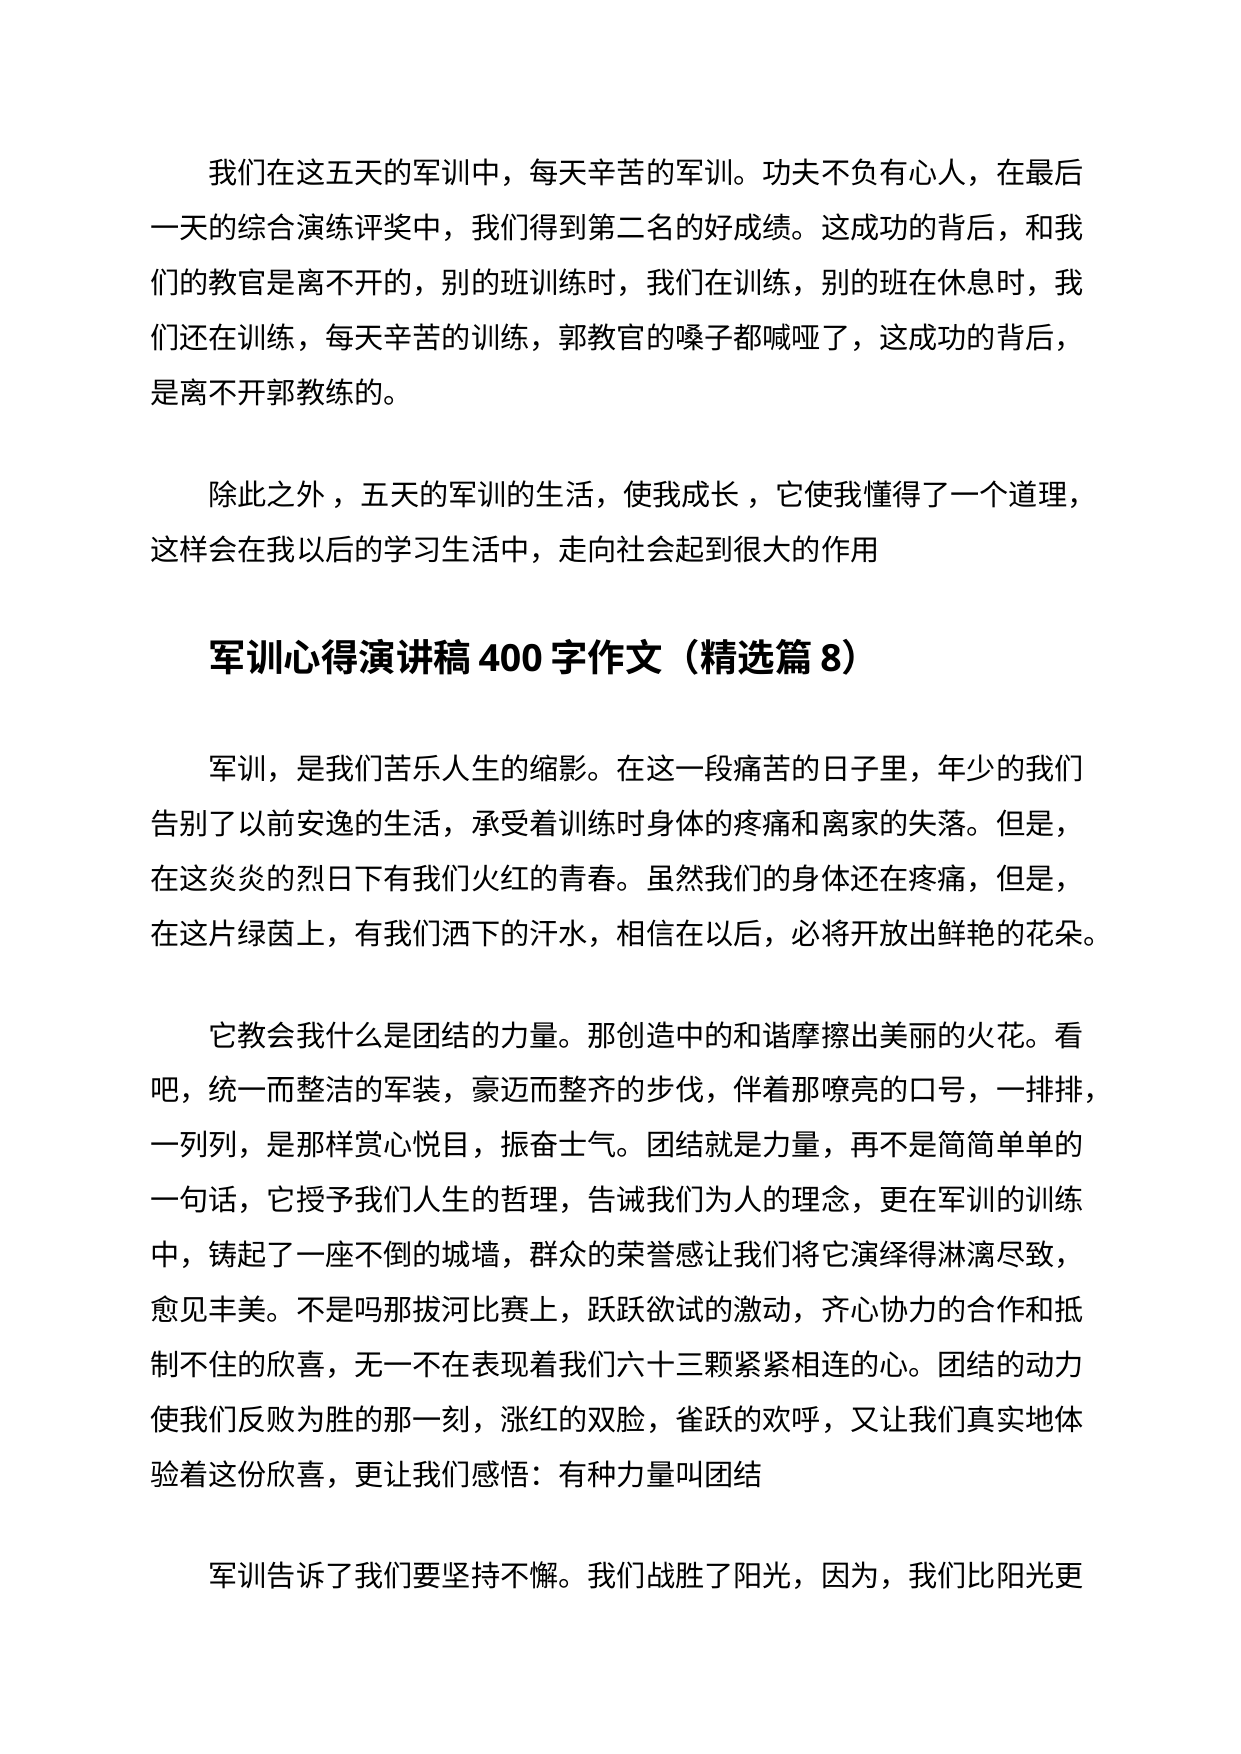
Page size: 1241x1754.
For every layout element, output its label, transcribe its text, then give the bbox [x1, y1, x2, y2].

text 我们在这五天的军训中，每天辛苦的军训。功夫不负有心人，在最后一天的综合演练评奖中，我们得到第二名的好成绩。这成功的背后，和我们的教官是离不开的，别的班训练时，我们在训练，别的班在休息时，我们还在训练，每天辛苦的训练，郭教官的嗓子都喊哑了，这成功的背后，是离不开郭教练的。 [150, 150, 1090, 412]
text 除此之外 ，五天的军训的生活，使我成长 ，它使我懂得了一个道理，这样会在我以后的学习生活中，走向社会起到很大的作用 [150, 471, 1090, 568]
text 军训心得演讲稿400字作文（精选篇8） [150, 628, 1090, 682]
text 它教会我什么是团结的力量。那创造中的和谐摩擦出美丽的火花。看吧，统一而整洁的军装，豪迈而整齐的步伐，伴着那嘹亮的口号，一排排，一列列，是那样赏心悦目，振奋士气。团结就是力量，再不是简简单单的一句话，它授予我们人生的哲理，告诫我们为人的理念，更在军训的训练中，铸起了一座不倒的城墙，群众的荣誉感让我们将它演绎得淋漓尽致，愈见丰美。不是吗那拔河比赛上，跃跃欲试的激动，齐心协力的合作和抵制不住的欣喜，无一不在表现着我们六十三颗紧紧相连的心。团结的动力使我们反败为胜的那一刻，涨红的双脸，雀跃的欢呼，又让我们真实地体验着这份欣喜，更让我们感悟：有种力量叫团结 [150, 1012, 1090, 1493]
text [150, 1553, 1090, 1595]
text 军训，是我们苦乐人生的缩影。在这一段痛苦的日子里，年少的我们告别了以前安逸的生活，承受着训练时身体的疼痛和离家的失落。但是，在这炎炎的烈日下有我们火红的青春。虽然我们的身体还在疼痛，但是，在这片绿茵上，有我们洒下的汗水，相信在以后，必将开放出鲜艳的花朵。 [150, 746, 1090, 953]
